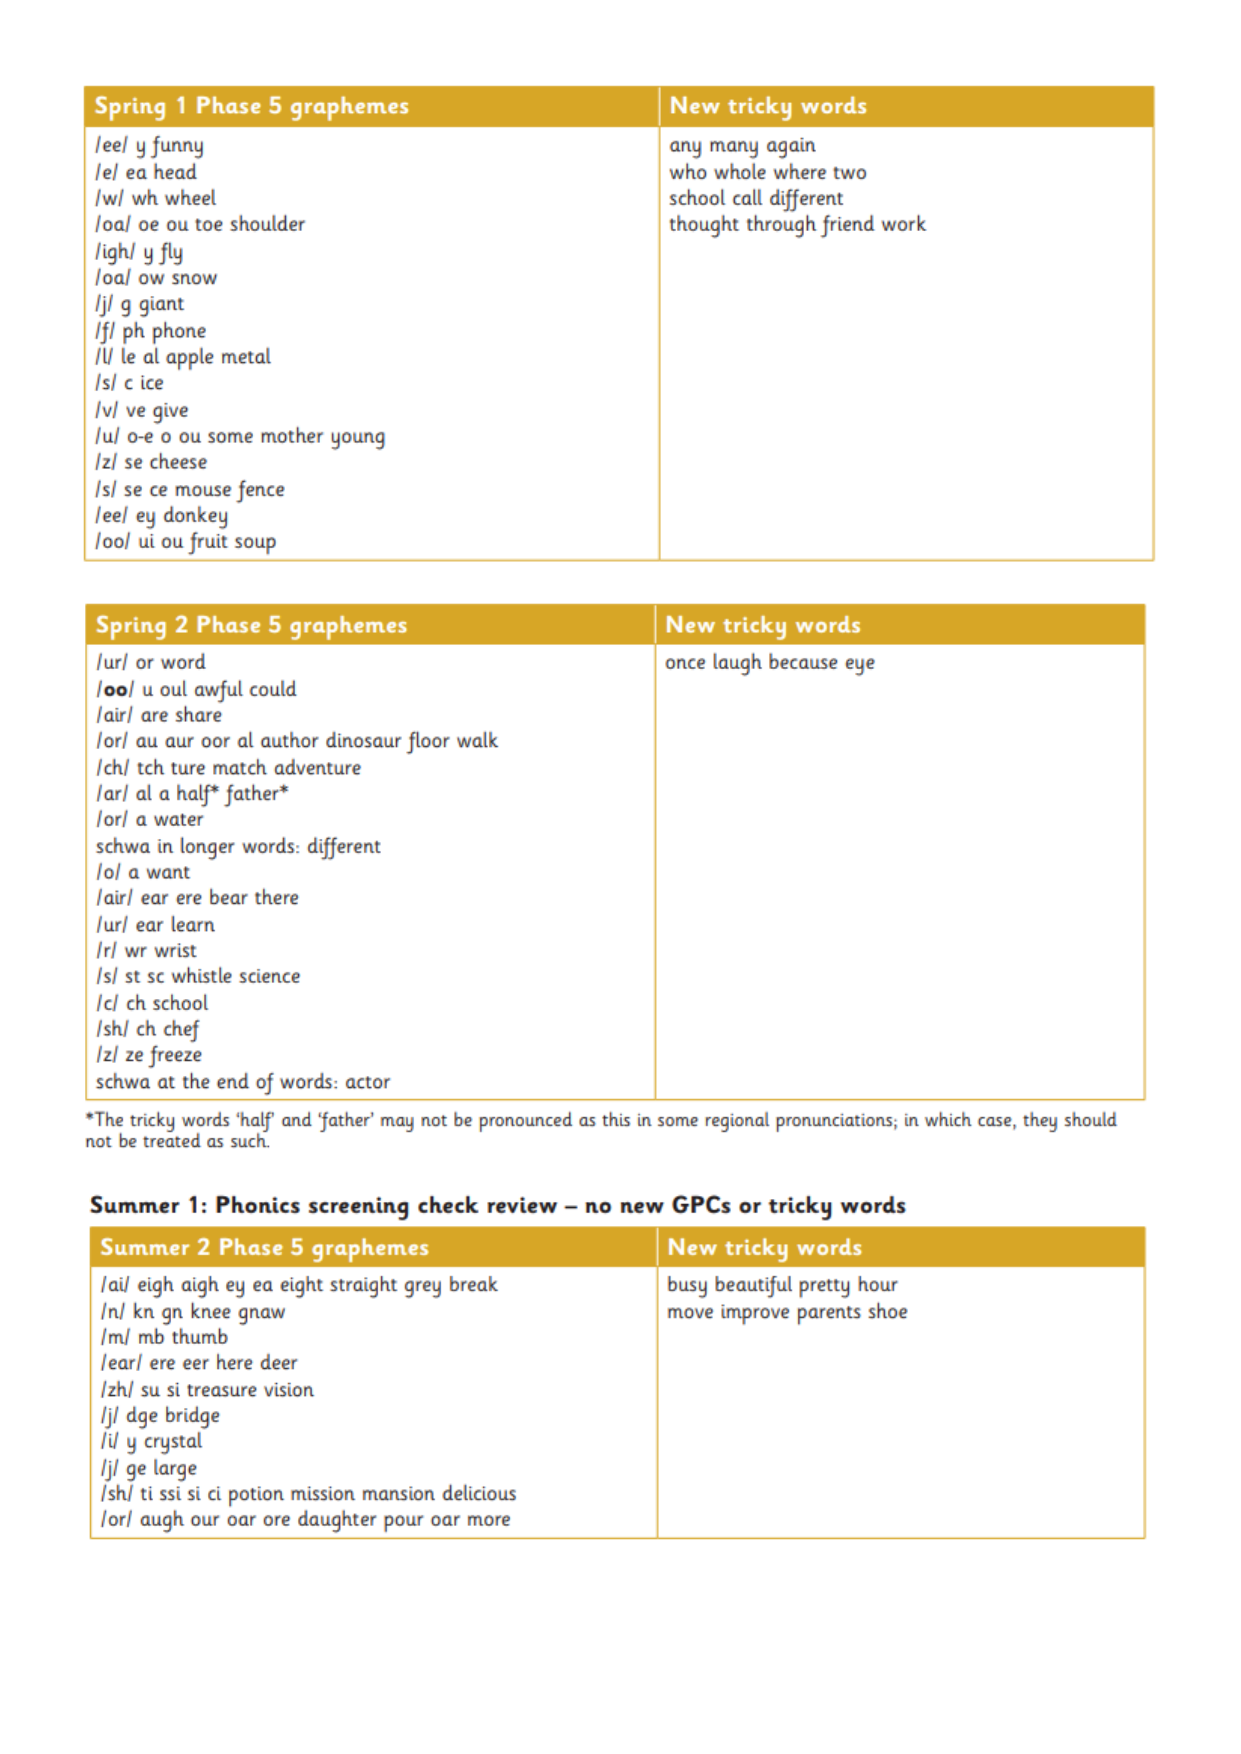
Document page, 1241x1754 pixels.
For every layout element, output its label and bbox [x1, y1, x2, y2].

picture [75, 1186, 1162, 1558]
picture [75, 75, 1162, 574]
picture [75, 590, 1162, 1158]
